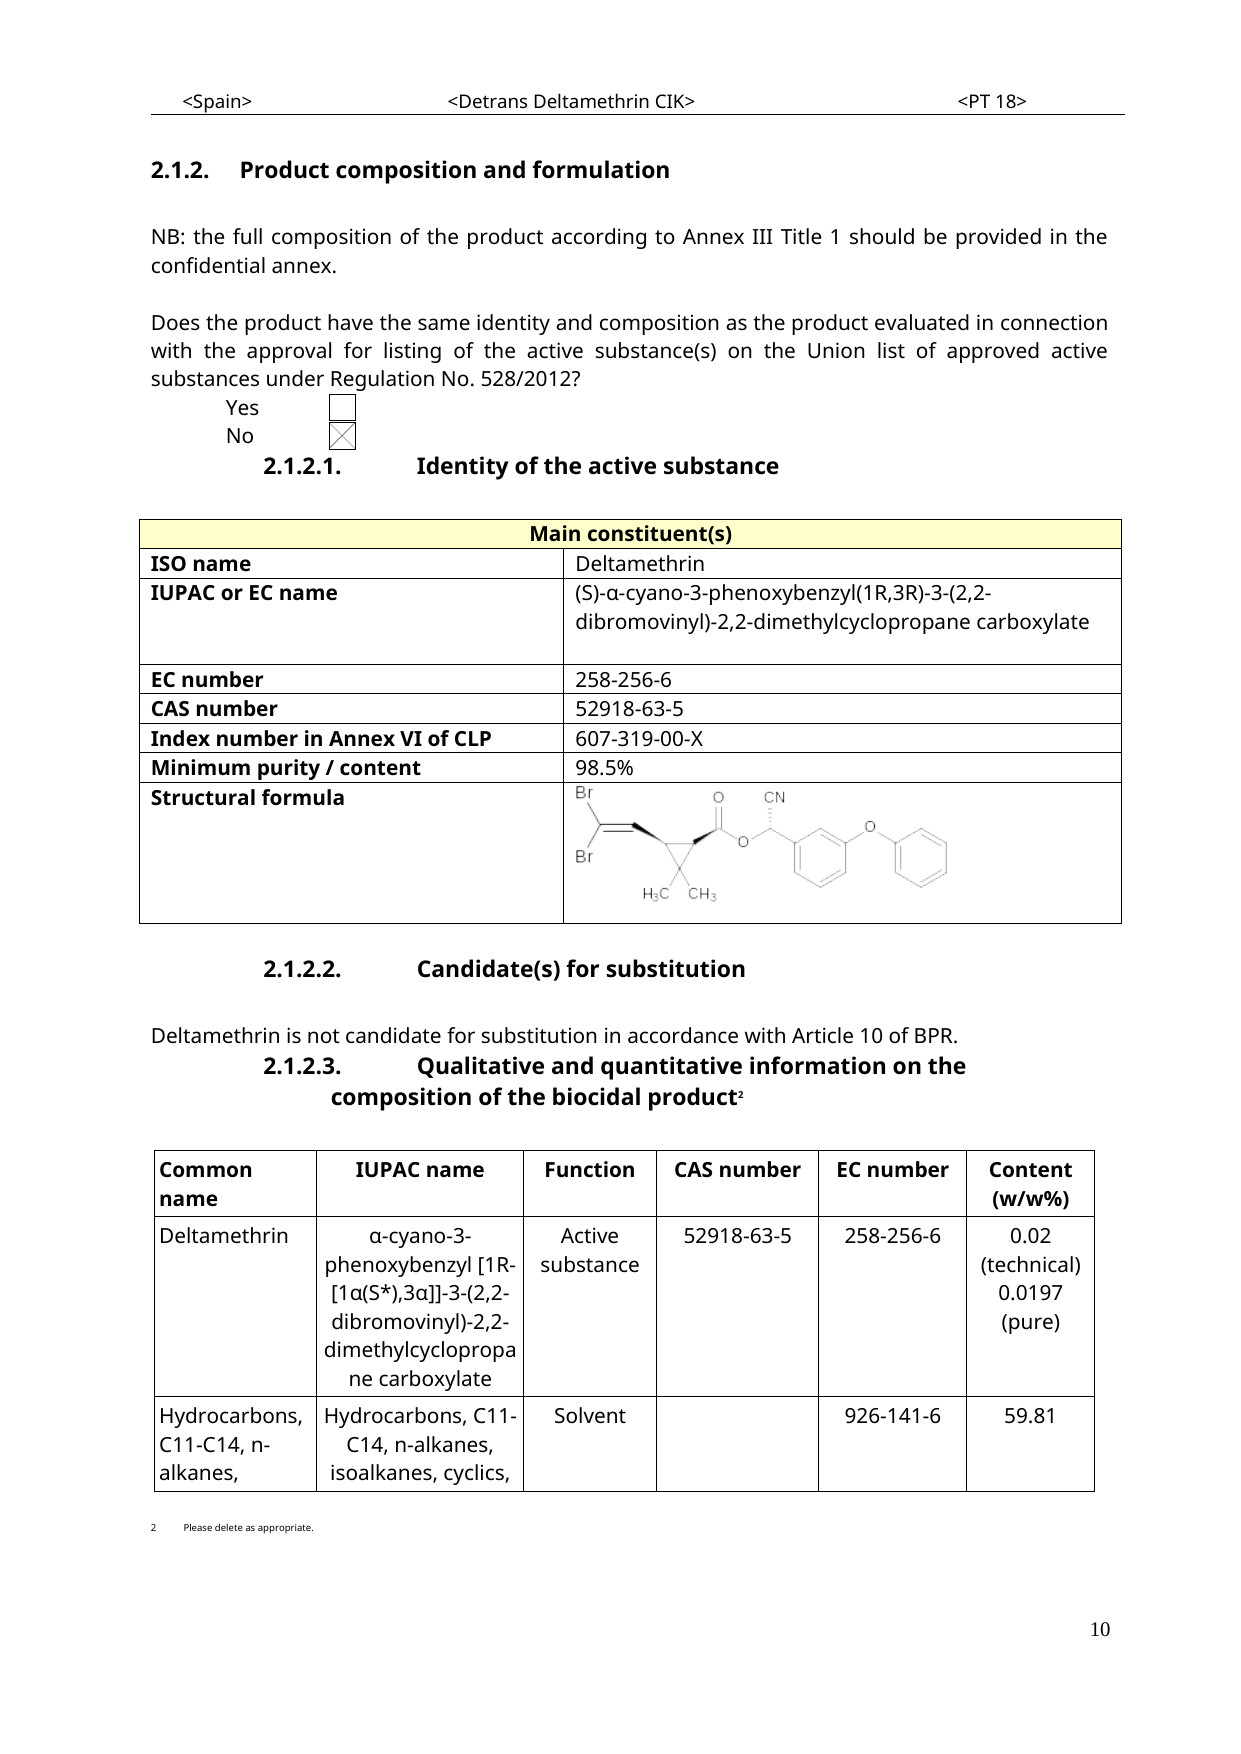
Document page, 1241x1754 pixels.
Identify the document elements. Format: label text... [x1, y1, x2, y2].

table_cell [317, 1397, 523, 1491]
table_cell CAS number [140, 694, 563, 723]
table_header EC number [819, 1151, 966, 1216]
table_header Function [524, 1151, 656, 1216]
table_cell α-cyano-3-phenoxybenzyl [1R-[1α(S*),3α]]-3-(2,2-dibromovinyl)-2,2-dimethylcyclopropane carboxylate [317, 1217, 523, 1396]
table_header Content (w/w%) [967, 1151, 1094, 1216]
table_cell 258-256-6 [564, 665, 1121, 693]
table_header IUPAC name [317, 1151, 523, 1216]
table_cell 52918-63-5 [657, 1217, 818, 1396]
table_header Common name [155, 1151, 316, 1216]
table_cell (S)-α-cyano-3-phenoxybenzyl(1R,3R)-3-(2,2-dibromovinyl)-2,2-dimethylcyclopropane carboxylate [564, 579, 1121, 664]
table_cell [564, 783, 1121, 923]
table_cell Minimum purity / content [140, 753, 563, 782]
table_cell Deltamethrin [564, 549, 1121, 577]
table_cell 0.02 (technical) 0.0197 (pure) [967, 1217, 1094, 1396]
table_cell Structural formula [140, 783, 563, 923]
table_cell [657, 1397, 818, 1491]
table_cell IUPAC or EC name [140, 579, 563, 664]
table_cell Deltamethrin [155, 1217, 316, 1396]
text NB: the full composition of the product according to Annex III Title 1 should be provided in the confidential annex. [151, 222, 1110, 279]
table_cell Solvent [524, 1397, 656, 1491]
table_cell 926-141-6 [819, 1397, 966, 1491]
text No [226, 421, 1110, 450]
table_cell Index number in Annex VI of CLP [140, 724, 563, 752]
table_cell 59.81 [967, 1397, 1094, 1491]
table_cell 98.5% [564, 753, 1121, 782]
subtitle Candidate(s) for substitution [263, 953, 1110, 984]
table_cell 607-319-00-X [564, 724, 1121, 752]
text Yes [226, 393, 1110, 421]
subtitle Identity of the active substance [263, 450, 1110, 481]
table_header CAS number [657, 1151, 818, 1216]
table_cell ISO name [140, 549, 563, 577]
table_cell 258-256-6 [819, 1217, 966, 1396]
text Deltamethrin is not candidate for substitution in accordance with Article 10 of BPR. [151, 1022, 1110, 1050]
text Does the product have the same identity and composition as the product evaluated in connection with the approval for listing of the active substance(s) on the Union list of approved active substances under Regulation No. 528/2012? [151, 308, 1110, 393]
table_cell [155, 1397, 316, 1491]
table_header Main constituent(s) [140, 520, 1121, 548]
subtitle Product composition and formulation [151, 153, 1110, 185]
subtitle Qualitative and quantitative information on the composition of the biocidal product [263, 1050, 1110, 1112]
table_cell 52918-63-5 [564, 694, 1121, 723]
table_cell Active substance [524, 1217, 656, 1396]
table_cell EC number [140, 665, 563, 693]
